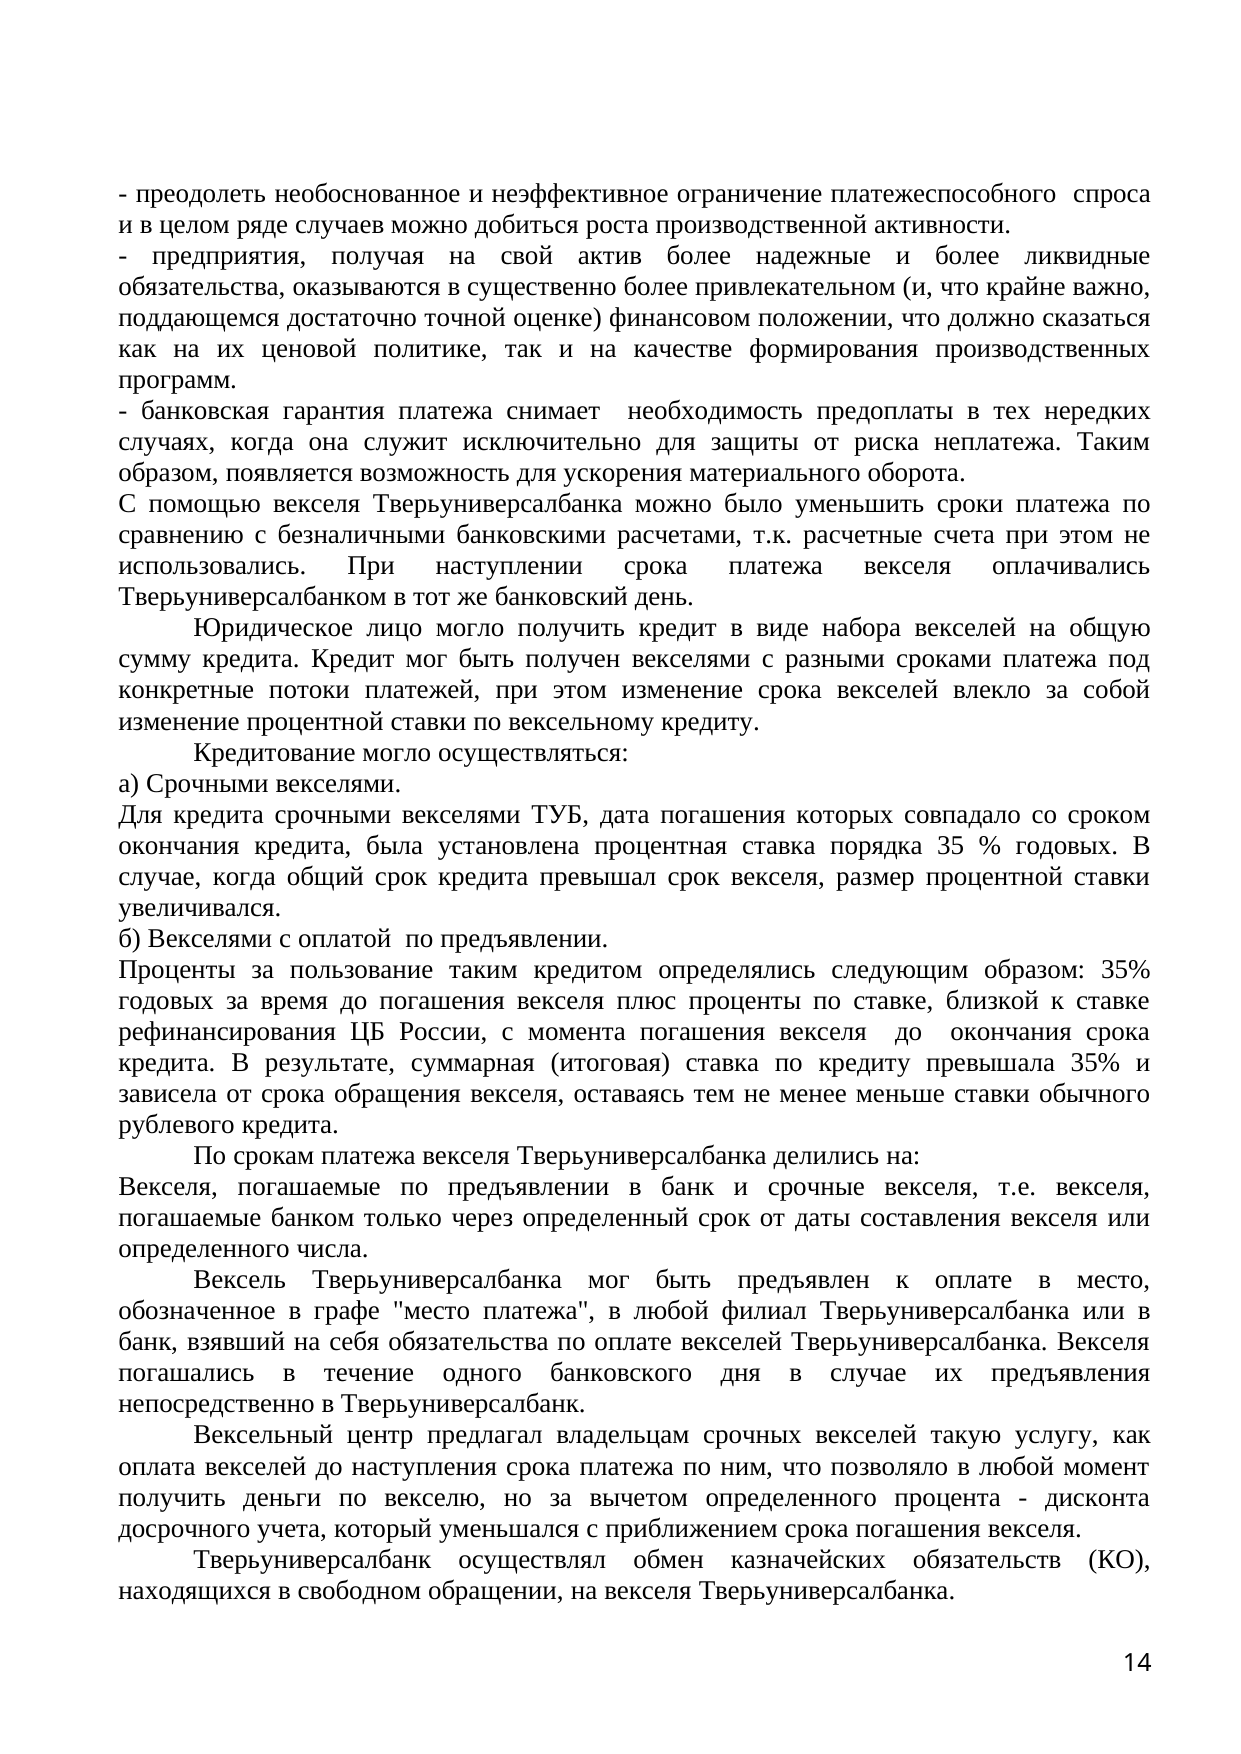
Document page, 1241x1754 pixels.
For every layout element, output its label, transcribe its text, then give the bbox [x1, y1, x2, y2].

text По срокам платежа векселя Тверьуниверсалбанка делились на: [118, 1139, 1152, 1171]
text Для кредита срочными векселями ТУБ, дата погашения которых совпадало со сроком окончания кредита, была установлена процентная ставка порядка 35 % годовых. В случае, когда общий срок кредита превышал срок векселя, размер процентной ставки увеличивался. [118, 798, 1152, 922]
text Проценты за пользование таким кредитом определялись следующим образом: 35% годовых за время до погашения векселя плюс проценты по ставке, близкой к ставке рефинансирования ЦБ России, с момента погашения векселя до окончания срока кредита. В результате, суммарная (итоговая) ставка по кредиту превышала 35% и зависела от срока обращения векселя, оставаясь тем не менее меньше ставки обычного рублевого кредита. [118, 953, 1152, 1139]
text Юридическое лицо могло получить кредит в виде набора векселей на общую сумму кредита. Кредит мог быть получен векселями с разными сроками платежа под конкретные потоки платежей, при этом изменение срока векселей влекло за собой изменение процентной ставки по вексельному кредиту. [118, 612, 1152, 736]
text - банковская гарантия платежа снимает необходимость предоплаты в тех нередких случаях, когда она служит исключительно для защиты от риска неплатежа. Таким образом, появляется возможность для ускорения материального оборота. [118, 394, 1152, 488]
text Вексель Тверьуниверсалбанка мог быть предъявлен к оплате в место, обозначенное в графе "место платежа", в любой филиал Тверьуниверсалбанка или в банк, взявший на себя обязательства по оплате векселей Тверьуниверсалбанка. Векселя погашались в течение одного банковского дня в случае их предъявления непосредственно в Тверьуниверсалбанк. [118, 1264, 1152, 1419]
text - преодолеть необоснованное и неэффективное ограничение платежеспособного спроса и в целом ряде случаев можно добиться роста производственной активности. [118, 177, 1152, 239]
text Векселя, погашаемые по предъявлении в банк и срочные векселя, т.е. векселя, погашаемые банком только через определенный срок от даты составления векселя или определенного числа. [118, 1171, 1152, 1264]
text - предприятия, получая на свой актив более надежные и более ликвидные обязательства, оказываются в существенно более привлекательном (и, что крайне важно, поддающемся достаточно точной оценке) финансовом положении, что должно сказаться как на их ценовой политике, так и на качестве формирования производственных программ. [118, 239, 1152, 394]
text б) Векселями с оплатой по предъявлении. [118, 922, 1152, 953]
text С помощью векселя Тверьуниверсалбанка можно было уменьшить сроки платежа по сравнению с безналичными банковскими расчетами, т.к. расчетные счета при этом не использовались. При наступлении срока платежа векселя оплачивались Тверьуниверсалбанком в тот же банковский день. [118, 488, 1152, 612]
text а) Срочными векселями. [118, 767, 1152, 798]
text Кредитование могло осуществляться: [118, 736, 1152, 767]
text Тверьуниверсалбанк осуществлял обмен казначейских обязательств (КО), находящихся в свободном обращении, на векселя Тверьуниверсалбанка. [118, 1543, 1152, 1605]
text Вексельный центр предлагал владельцам срочных векселей такую услугу, как оплата векселей до наступления срока платежа по ним, что позволяло в любой момент получить деньги по векселю, но за вычетом определенного процента - дисконта досрочного учета, который уменьшался с приближением срока погашения векселя. [118, 1419, 1152, 1543]
